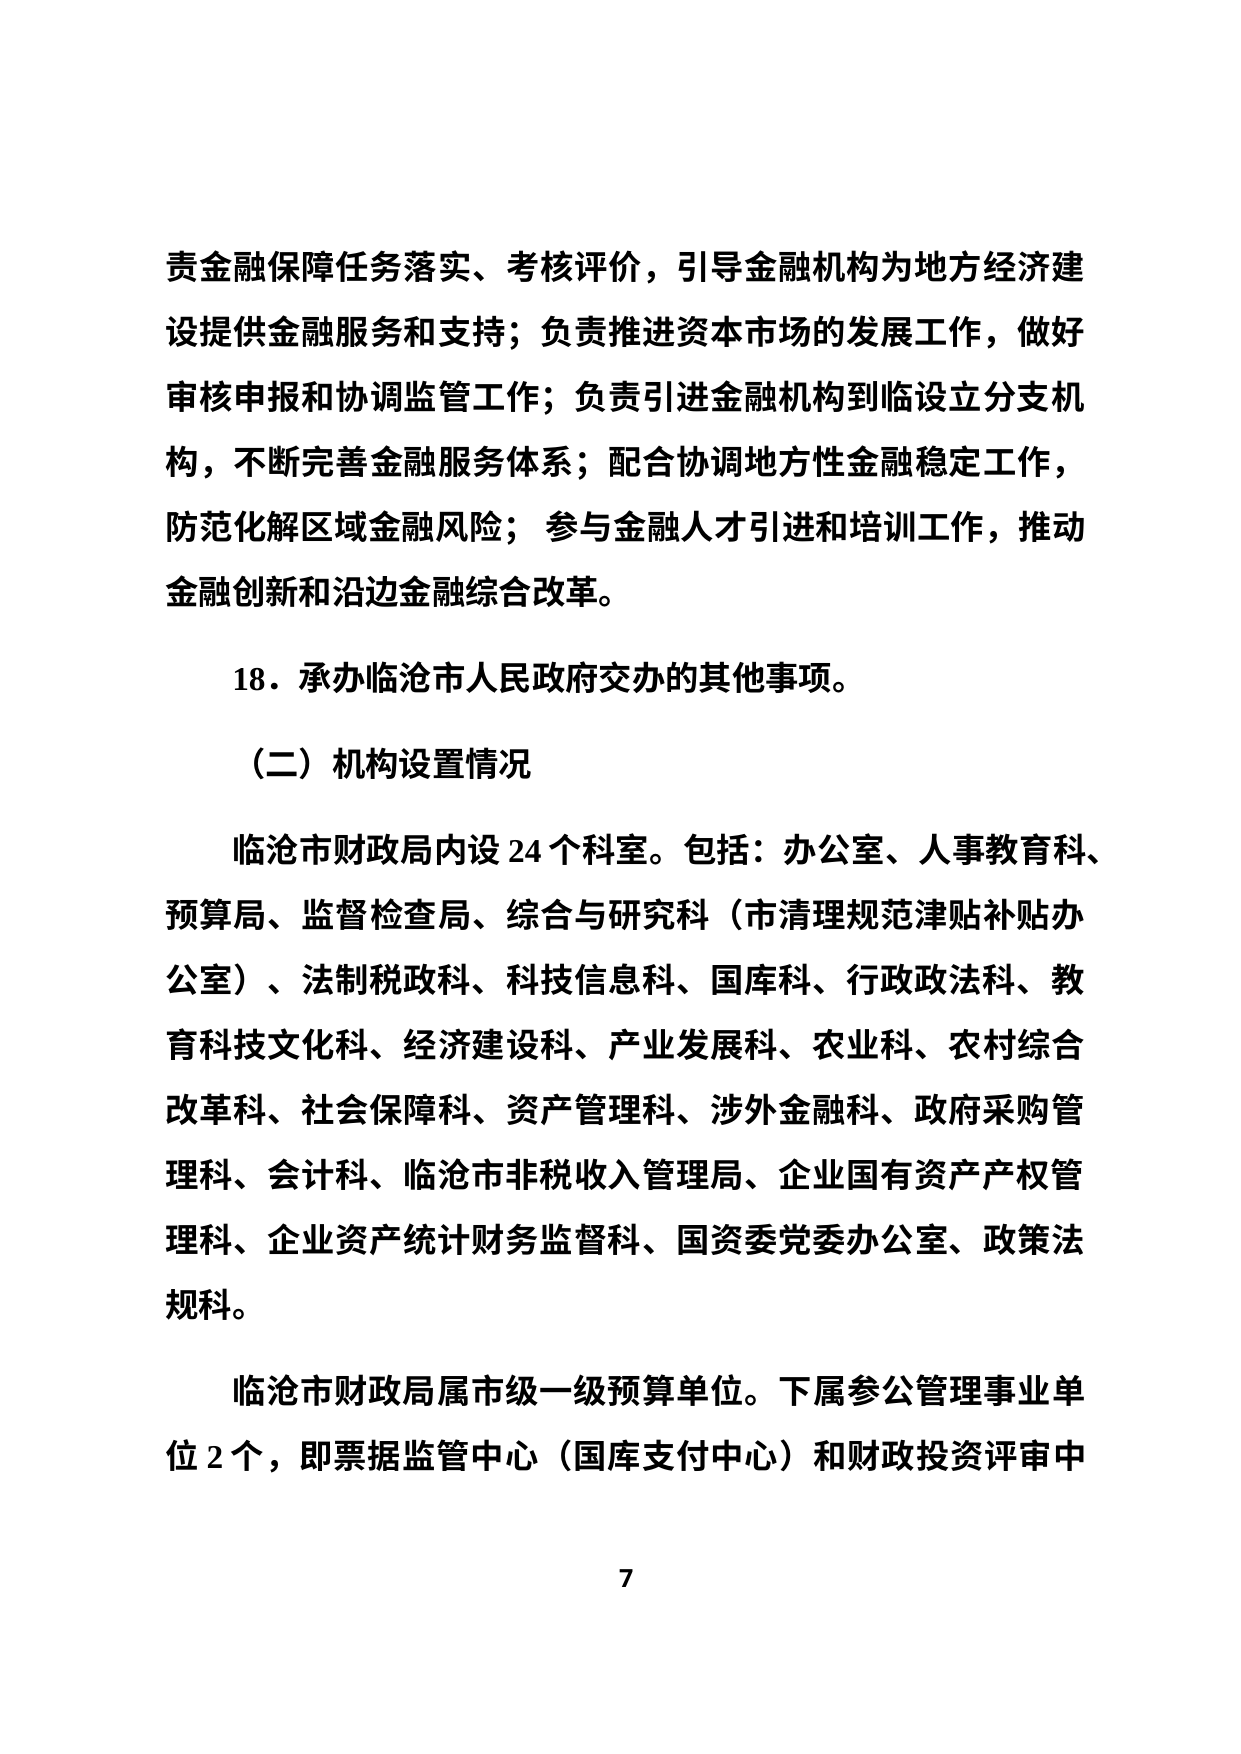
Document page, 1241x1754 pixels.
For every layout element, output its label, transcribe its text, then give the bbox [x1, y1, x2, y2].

text （二）机构设置情况 [165, 729, 1087, 794]
text 18．承办临沧市人民政府交办的其他事项。 [165, 644, 1087, 709]
text 临沧市财政局内设24个科室。包括：办公室、人事教育科、预算局、监督检查局、综合与研究科（市清理规范津贴补贴办公室）、法制税政科、科技信息科、国库科、行政政法科、教育科技文化科、经济建设科、产业发展科、农业科、农村综合改革科、社会保障科、资产管理科、涉外金融科、政府采购管理科、会计科、临沧市非税收入管理局、企业国有资产产权管理科、企业资产统计财务监督科、国资委党委办公室、政策法规科。 [165, 815, 1087, 1335]
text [165, 1356, 1087, 1486]
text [165, 233, 1087, 623]
